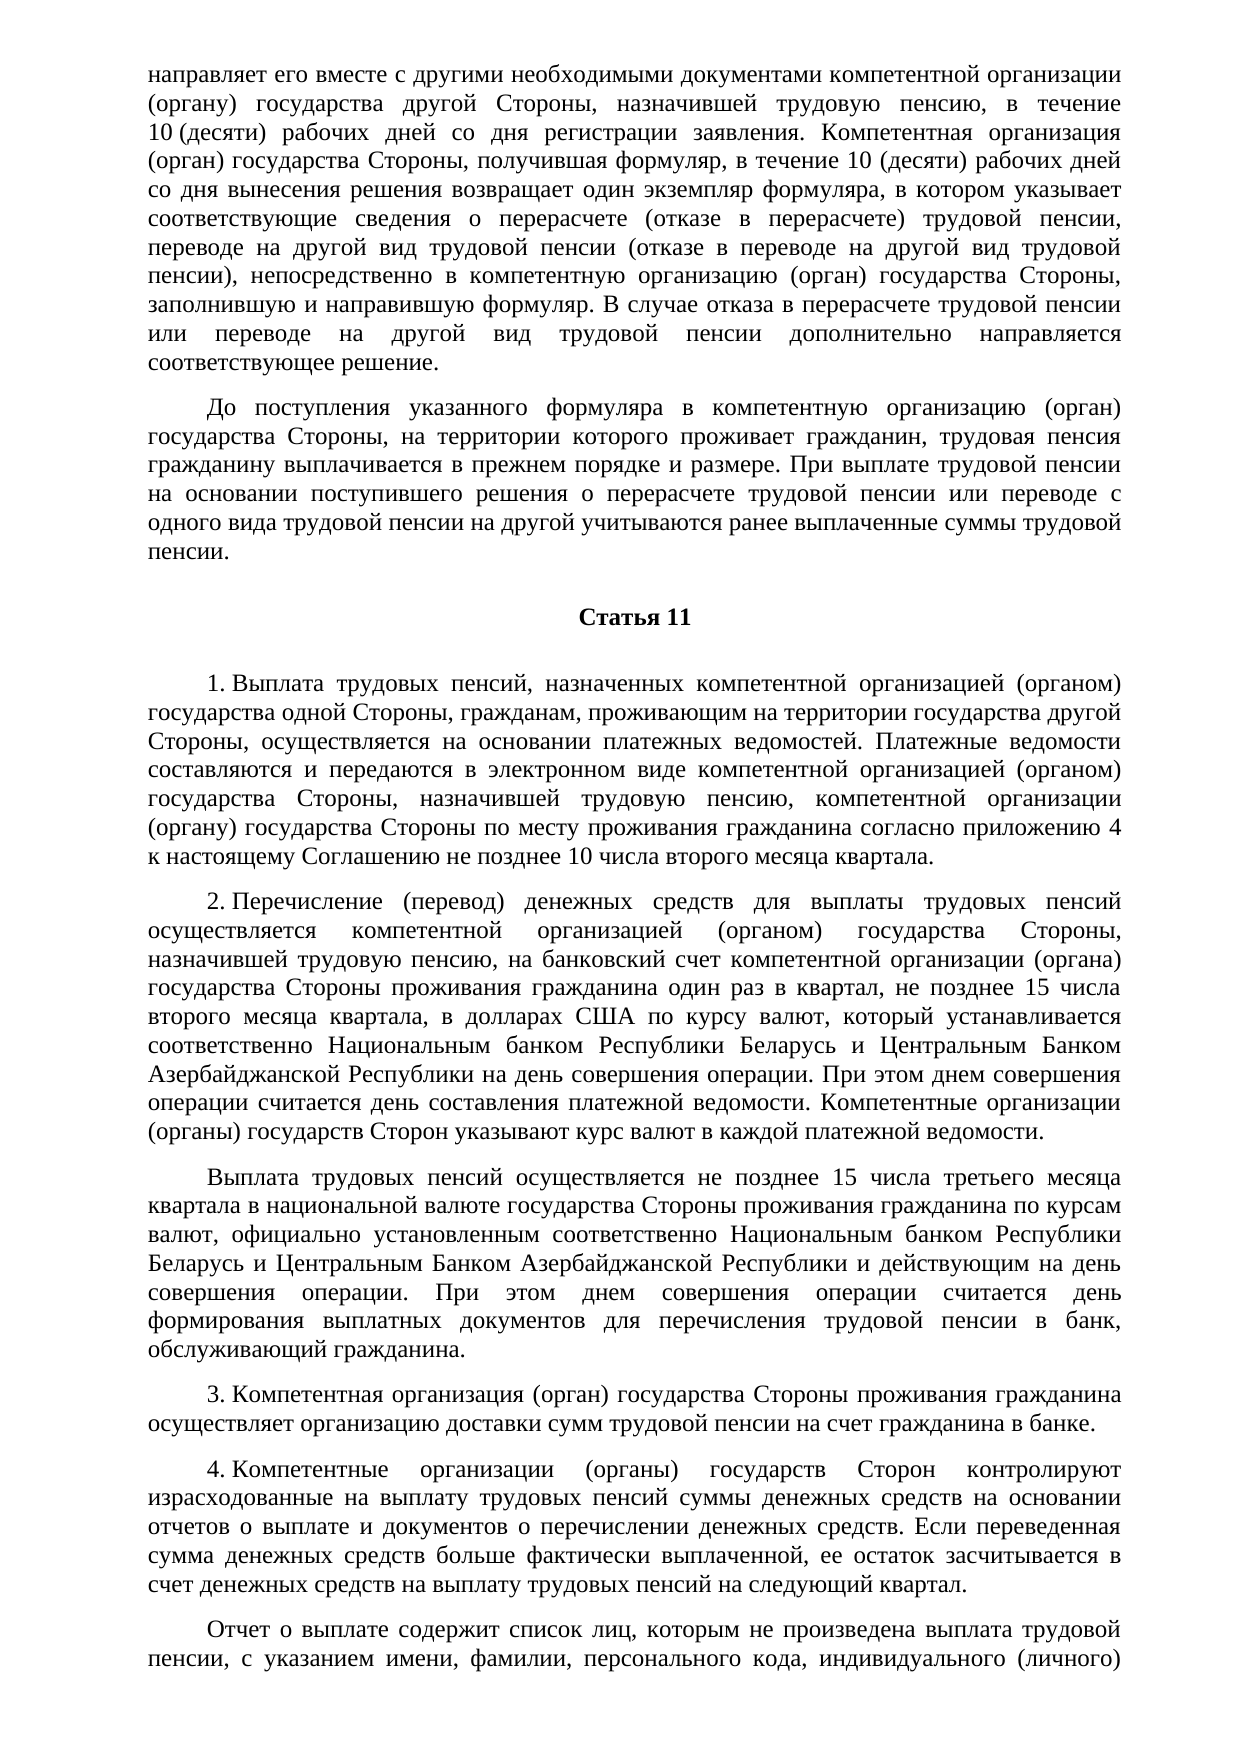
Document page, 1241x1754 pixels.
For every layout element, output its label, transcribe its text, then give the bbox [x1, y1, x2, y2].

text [148, 59, 1122, 375]
text 1. Выплата трудовых пенсий, назначенных компетентной организацией (органом) государства одной Стороны, гражданам, проживающим на территории государства другой Стороны, осуществляется на основании платежных ведомостей. Платежные ведомости составляются и передаются в электронном виде компетентной организацией (органом) государства Стороны, назначившей трудовую пенсию, компетентной организации (органу) государства Стороны по месту проживания гражданина согласно приложению 4 к настоящему Соглашению не позднее 10 числа второго месяца квартала. [148, 668, 1122, 869]
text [148, 1614, 1122, 1672]
text Статья 11 [148, 602, 1122, 631]
text 4. Компетентные организации (органы) государств Сторон контролируют израсходованные на выплату трудовых пенсий суммы денежных средств на основании отчетов о выплате и документов о перечислении денежных средств. Если переведенная сумма денежных средств больше фактически выплаченной, ее остаток засчитывается в счет денежных средств на выплату трудовых пенсий на следующий квартал. [148, 1454, 1122, 1597]
text 2. Перечисление (перевод) денежных средств для выплаты трудовых пенсий осуществляется компетентной организацией (органом) государства Стороны, назначившей трудовую пенсию, на банковский счет компетентной организации (органа) государства Стороны проживания гражданина один раз в квартал, не позднее 15 числа второго месяца квартала, в долларах США по курсу валют, который устанавливается соответственно Национальным банком Республики Беларусь и Центральным Банком Азербайджанской Республики на день совершения операции. При этом днем совершения операции считается день составления платежной ведомости. Компетентные организации (органы) государств Сторон указывают курс валют в каждой платежной ведомости. [148, 886, 1122, 1145]
text 3. Компетентная организация (орган) государства Стороны проживания гражданина осуществляет организацию доставки сумм трудовой пенсии на счет гражданина в банке. [148, 1379, 1122, 1437]
text Выплата трудовых пенсий осуществляется не позднее 15 числа третьего месяца квартала в национальной валюте государства Стороны проживания гражданина по курсам валют, официально установленным соответственно Национальным банком Республики Беларусь и Центральным Банком Азербайджанской Республики и действующим на день совершения операции. При этом днем совершения операции считается день формирования выплатных документов для перечисления трудовой пенсии в банк, обслуживающий гражданина. [148, 1162, 1122, 1363]
text До поступления указанного формуляра в компетентную организацию (орган) государства Стороны, на территории которого проживает гражданин, трудовая пенсия гражданину выплачивается в прежнем порядке и размере. При выплате трудовой пенсии на основании поступившего решения о перерасчете трудовой пенсии или переводе с одного вида трудовой пенсии на другой учитываются ранее выплаченные суммы трудовой пенсии. [148, 392, 1122, 564]
